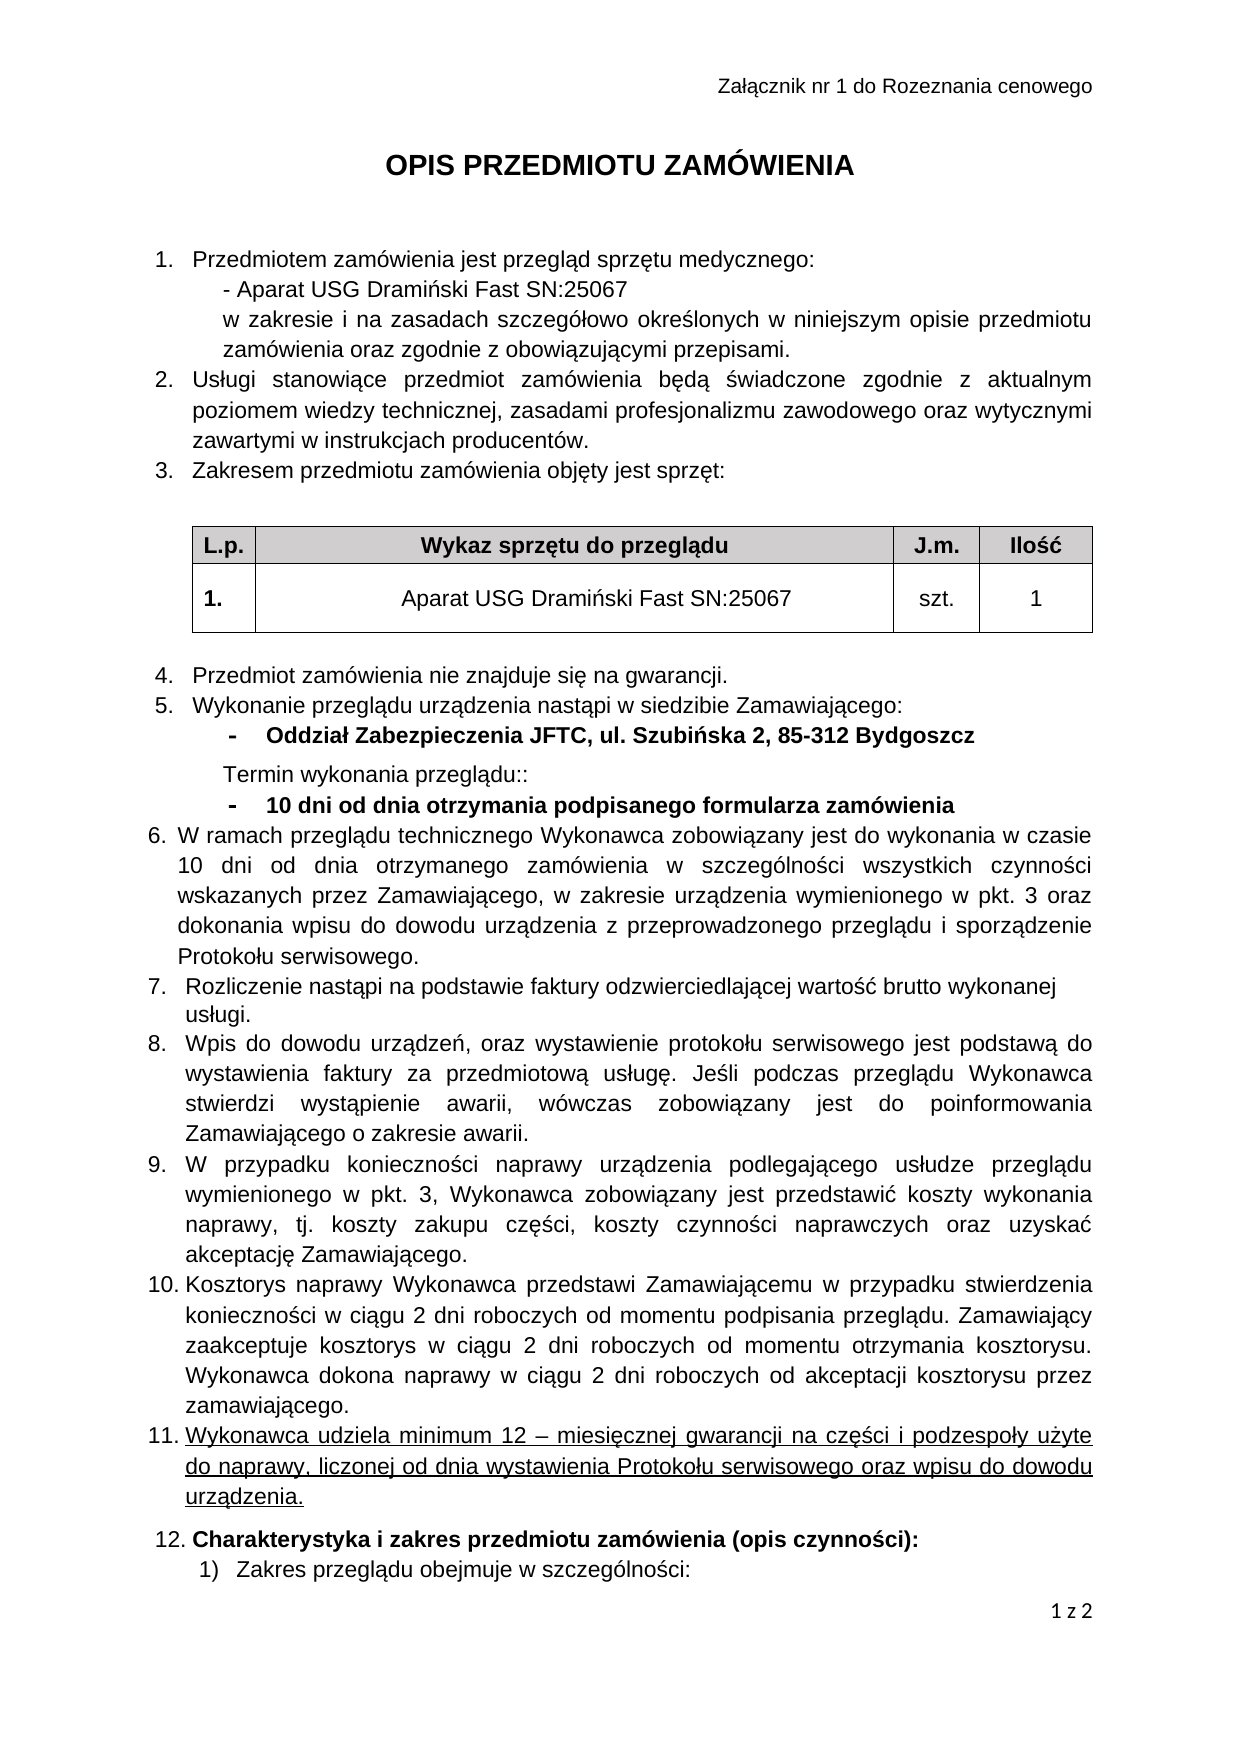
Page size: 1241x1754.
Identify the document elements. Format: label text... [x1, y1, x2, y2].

list W przypadku konieczności naprawy urządzenia podlegającego usłudze przeglądu wymienionego w pkt. 3, Wykonawca zobowiązany jest przedstawić koszty wykonania naprawy, tj. koszty zakupu części, koszty czynności naprawczych oraz uzyskać akceptację Zamawiającego. [148, 1151, 1093, 1268]
list Przedmiot zamówienia nie znajduje się na gwarancji. [154, 662, 1093, 688]
list Wykonawca udziela minimum 12 – miesięcznej gwarancji na części i podzespoły użyte do naprawy, liczonej od dnia wystawienia Protokołu serwisowego oraz wpisu do dowodu urządzenia. [148, 1422, 1093, 1509]
list Charakterystyka i zakres przedmiotu zamówienia (opis czynności): [154, 1526, 1093, 1552]
table_header Ilość [980, 527, 1092, 563]
list Zakres przeglądu obejmuje w szczególności: [199, 1556, 1093, 1582]
table_header J.m. [894, 527, 979, 563]
list Usługi stanowiące przedmiot zamówienia będą świadczone zgodnie z aktualnym poziomem wiedzy technicznej, zasadami profesjonalizmu zawodowego oraz wytycznymi zawartymi w instrukcjach producentów. [154, 366, 1093, 453]
list w zakresie i na zasadach szczegółowo określonych w niniejszym opisie przedmiotu zamówienia oraz zgodnie z obowiązującymi przepisami. [223, 306, 1093, 362]
table_cell Aparat USG Dramiński Fast SN:25067 [256, 564, 893, 632]
list Wpis do dowodu urządzeń, oraz wystawienie protokołu serwisowego jest podstawą do wystawienia faktury za przedmiotową usługę. Jeśli podczas przeglądu Wykonawca stwierdzi wystąpienie awarii, wówczas zobowiązany jest do poinformowania Zamawiającego o zakresie awarii. [148, 1030, 1093, 1147]
list Wykonanie przeglądu urządzenia nastąpi w siedzibie Zamawiającego: [154, 692, 1093, 718]
table_header Wykaz sprzętu do przeglądu [256, 527, 893, 563]
list Kosztorys naprawy Wykonawca przedstawi Zamawiającemu w przypadku stwierdzenia konieczności w ciągu 2 dni roboczych od momentu podpisania przeglądu. Zamawiający zaakceptuje kosztorys w ciągu 2 dni roboczych od momentu otrzymania kosztorysu. Wykonawca dokona naprawy w ciągu 2 dni roboczych od akceptacji kosztorysu przez zamawiającego. [148, 1271, 1093, 1419]
table_cell 1. [193, 564, 255, 632]
list Zakresem przedmiotu zamówienia objęty jest sprzęt: [155, 457, 1093, 483]
list 10 dni od dnia otrzymania podpisanego formularza zamówienia [228, 792, 1093, 818]
table_header L.p. [193, 527, 255, 563]
list Oddział Zabezpieczenia JFTC, ul. Szubińska 2, 85-312 Bydgoszcz [228, 722, 1093, 748]
list Termin wykonania przeglądu:: [223, 761, 1093, 788]
text OPIS PRZEDMIOTU ZAMÓWIENIA [148, 148, 1093, 181]
table_cell szt. [894, 564, 979, 632]
list Przedmiotem zamówienia jest przegląd sprzętu medycznego: [154, 246, 1093, 272]
list W ramach przeglądu technicznego Wykonawca zobowiązany jest do wykonania w czasie 10 dni od dnia otrzymanego zamówienia w szczególności wszystkich czynności wskazanych przez Zamawiającego, w zakresie urządzenia wymienionego w pkt. 3 oraz dokonania wpisu do dowodu urządzenia z przeprowadzonego przeglądu i sporządzenie Protokołu serwisowego. [148, 822, 1093, 969]
table_cell 1 [980, 564, 1092, 632]
list Rozliczenie nastąpi na podstawie faktury odzwierciedlającej wartość brutto wykonanej usługi. [148, 973, 1093, 1028]
list - Aparat USG Dramiński Fast SN:25067 [223, 276, 1093, 302]
